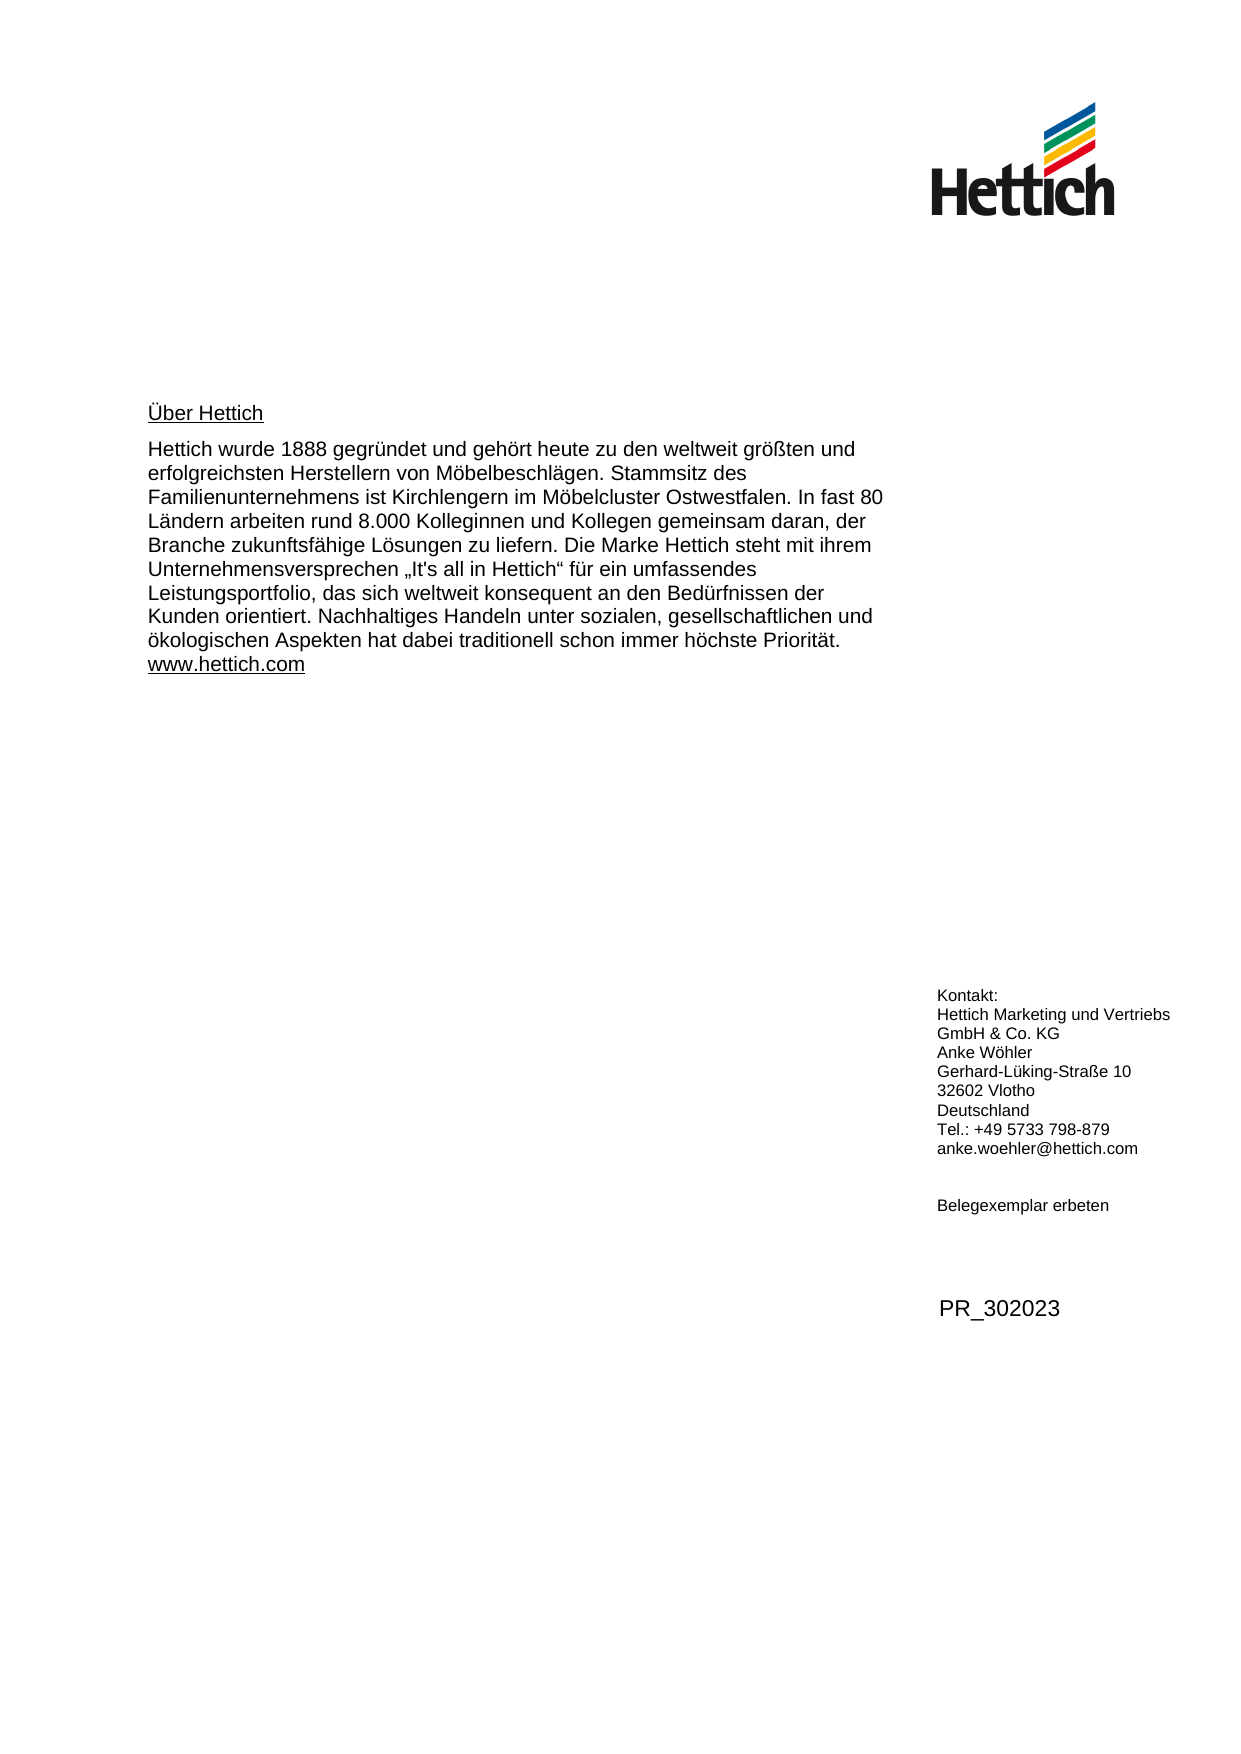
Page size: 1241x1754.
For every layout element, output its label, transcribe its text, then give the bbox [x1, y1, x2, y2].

text Über Hettich [148, 401, 886, 425]
picture [0, 21, 1239, 278]
text Hettich wurde 1888 gegründet und gehört heute zu den weltweit größten und erfolgreichsten Herstellern von Möbelbeschlägen. Stammsitz des Familienunternehmens ist Kirchlengern im Möbelcluster Ostwestfalen. In fast 80 Ländern arbeiten rund 8.000 Kolleginnen und Kollegen gemeinsam daran, der Branche zukunftsfähige Lösungen zu liefern. Die Marke Hettich steht mit ihrem Unternehmensversprechen „It's all in Hettich“ für ein umfassendes Leistungsportfolio, das sich weltweit konsequent an den Bedürfnissen der Kunden orientiert. Nachhaltiges Handeln unter sozialen, gesellschaftlichen und ökologischen Aspekten hat dabei traditionell schon immer höchste Priorität. www.hettich.com [148, 437, 886, 676]
